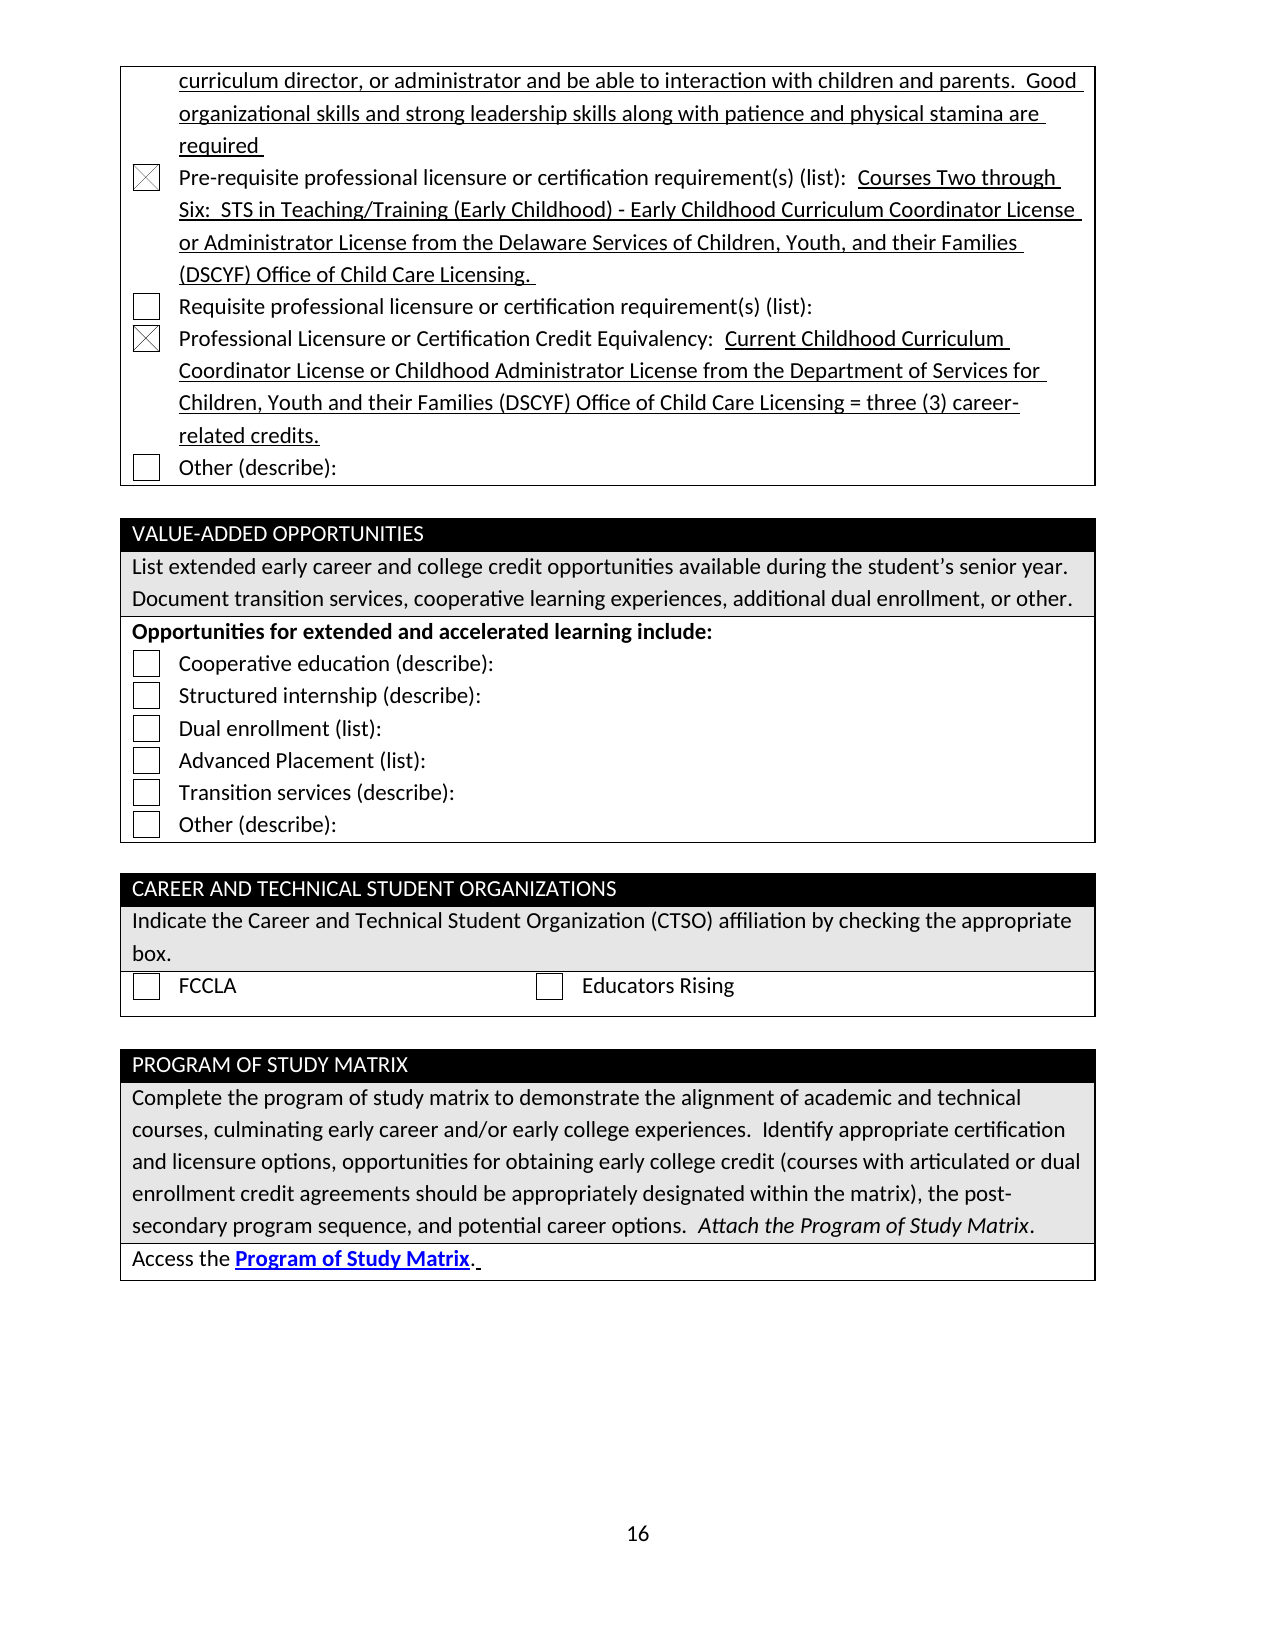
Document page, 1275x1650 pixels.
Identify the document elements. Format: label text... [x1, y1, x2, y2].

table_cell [121, 67, 1094, 485]
table_cell Access the Program of Study Matrix. [121, 1244, 1094, 1280]
table_cell Opportunities for extended and accelerated learning include: Cooperative education (describe): Structured internship (describe): Dual enrollment (list): Advanced Placement (list): Transition services (describe): Other (describe): [121, 617, 1094, 842]
table_header CAREER AND TECHNICAL STUDENT ORGANIZATIONS [121, 874, 1094, 906]
table_cell Indicate the Career and Technical Student Organization (CTSO) affiliation by checking the appropriate box. [121, 907, 1094, 971]
table_cell FCCLA Educators Rising [121, 972, 1094, 1016]
table_cell Complete the program of study matrix to demonstrate the alignment of academic and technical courses, culminating early career and/or early college experiences. Identify appropriate certification and licensure options, opportunities for obtaining early college credit (courses with articulated or dual enrollment credit agreements should be appropriately designated within the matrix), the post-secondary program sequence, and potential career options. Attach the Program of Study Matrix. [121, 1083, 1094, 1243]
table_header PROGRAM OF STUDY MATRIX [121, 1050, 1094, 1082]
table_cell List extended early career and college credit opportunities available during the student’s senior year. Document transition services, cooperative learning experiences, additional dual enrollment, or other. [121, 552, 1094, 616]
table_header VALUE-ADDED OPPORTUNITIES [121, 519, 1094, 551]
